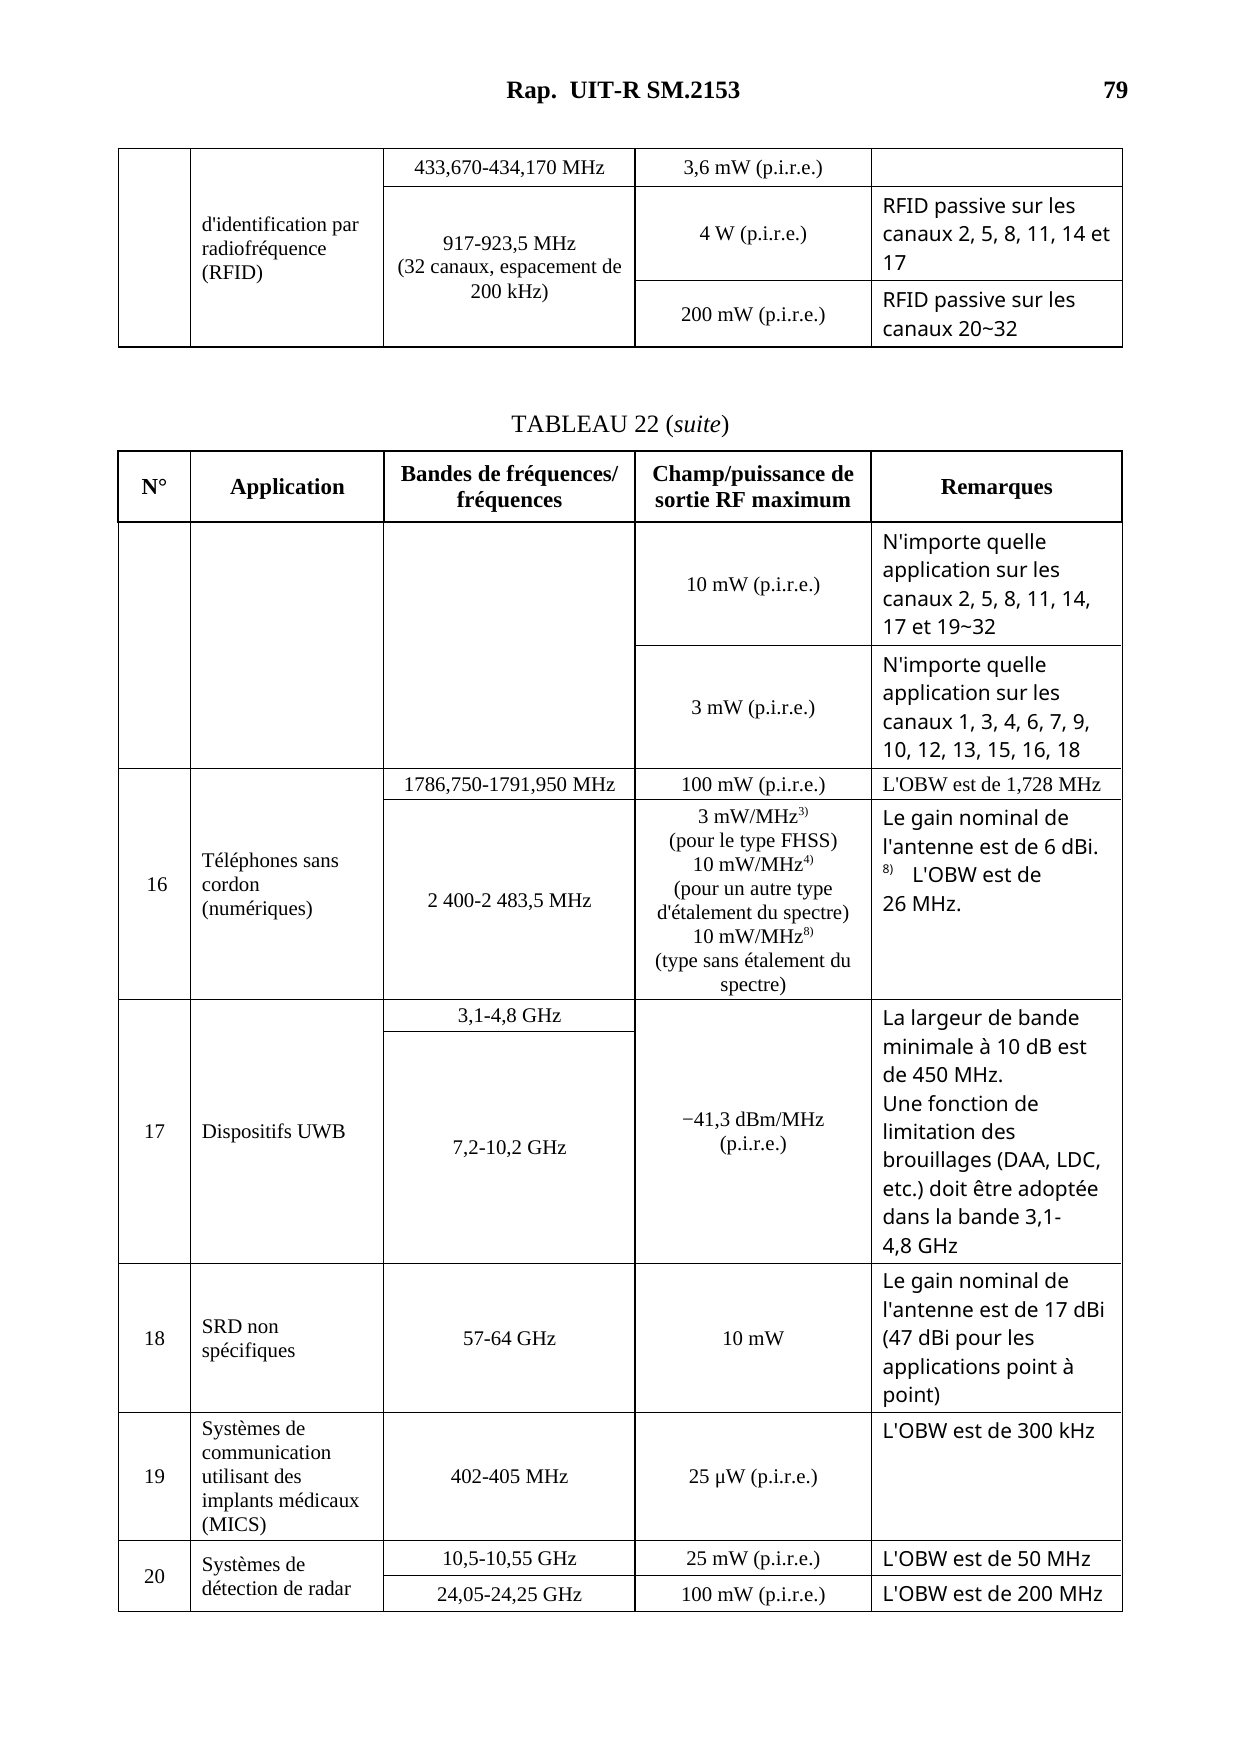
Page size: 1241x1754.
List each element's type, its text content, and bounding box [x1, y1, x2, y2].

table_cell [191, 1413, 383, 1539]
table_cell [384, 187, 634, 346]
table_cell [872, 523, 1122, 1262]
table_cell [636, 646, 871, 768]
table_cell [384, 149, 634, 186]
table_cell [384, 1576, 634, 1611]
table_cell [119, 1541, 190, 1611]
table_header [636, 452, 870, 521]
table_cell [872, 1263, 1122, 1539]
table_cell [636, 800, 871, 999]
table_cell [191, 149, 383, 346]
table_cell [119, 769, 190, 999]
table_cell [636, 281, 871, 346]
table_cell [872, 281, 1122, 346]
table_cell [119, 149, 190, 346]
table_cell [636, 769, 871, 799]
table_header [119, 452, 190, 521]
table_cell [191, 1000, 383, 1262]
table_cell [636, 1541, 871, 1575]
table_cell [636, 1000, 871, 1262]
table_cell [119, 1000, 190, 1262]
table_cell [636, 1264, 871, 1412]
text TABLEAU 22 (suite) [118, 409, 1122, 438]
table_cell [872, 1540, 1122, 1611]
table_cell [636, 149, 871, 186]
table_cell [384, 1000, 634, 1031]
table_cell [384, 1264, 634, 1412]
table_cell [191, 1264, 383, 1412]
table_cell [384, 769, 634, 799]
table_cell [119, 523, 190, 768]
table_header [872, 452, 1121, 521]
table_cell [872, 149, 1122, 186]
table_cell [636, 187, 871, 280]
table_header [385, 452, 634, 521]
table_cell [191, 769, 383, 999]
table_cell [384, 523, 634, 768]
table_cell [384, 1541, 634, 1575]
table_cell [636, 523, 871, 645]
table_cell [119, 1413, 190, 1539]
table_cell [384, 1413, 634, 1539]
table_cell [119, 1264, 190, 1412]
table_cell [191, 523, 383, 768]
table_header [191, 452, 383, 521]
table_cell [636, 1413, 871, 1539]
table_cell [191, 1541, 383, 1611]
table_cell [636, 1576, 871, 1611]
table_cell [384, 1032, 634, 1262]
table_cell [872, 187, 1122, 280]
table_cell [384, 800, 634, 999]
